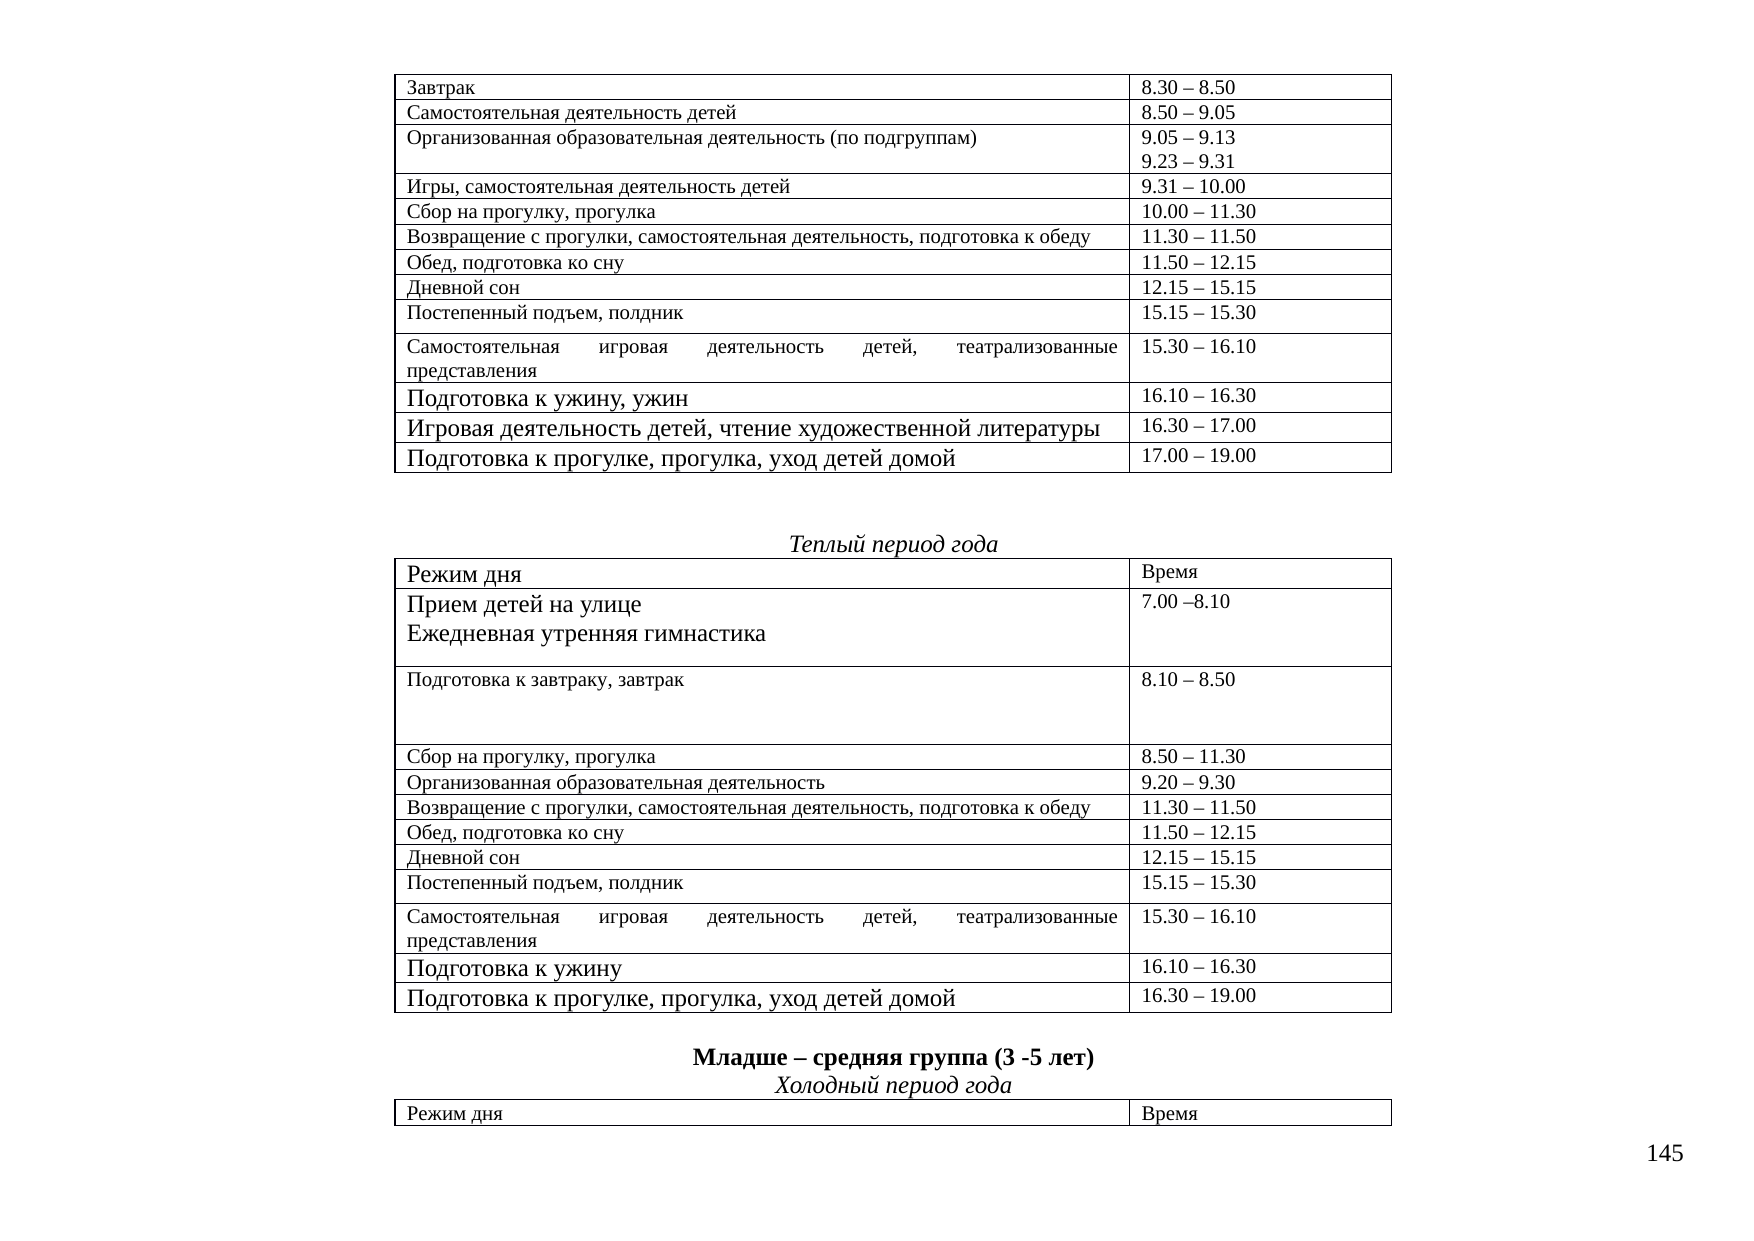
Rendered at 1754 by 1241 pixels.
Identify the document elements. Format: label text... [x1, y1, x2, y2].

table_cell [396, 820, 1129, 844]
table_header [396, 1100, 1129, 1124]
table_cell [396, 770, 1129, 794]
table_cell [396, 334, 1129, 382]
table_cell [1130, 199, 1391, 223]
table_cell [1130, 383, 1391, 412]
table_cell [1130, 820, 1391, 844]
text Теплый период года [103, 529, 1683, 558]
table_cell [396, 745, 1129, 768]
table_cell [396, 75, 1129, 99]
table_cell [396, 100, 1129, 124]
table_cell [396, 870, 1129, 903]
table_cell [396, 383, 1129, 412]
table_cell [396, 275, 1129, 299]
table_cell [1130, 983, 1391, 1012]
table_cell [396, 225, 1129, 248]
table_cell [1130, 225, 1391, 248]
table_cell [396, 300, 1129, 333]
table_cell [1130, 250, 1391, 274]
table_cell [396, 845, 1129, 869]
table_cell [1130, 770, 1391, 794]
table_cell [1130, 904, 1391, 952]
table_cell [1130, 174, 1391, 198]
text Холодный период года [103, 1071, 1683, 1099]
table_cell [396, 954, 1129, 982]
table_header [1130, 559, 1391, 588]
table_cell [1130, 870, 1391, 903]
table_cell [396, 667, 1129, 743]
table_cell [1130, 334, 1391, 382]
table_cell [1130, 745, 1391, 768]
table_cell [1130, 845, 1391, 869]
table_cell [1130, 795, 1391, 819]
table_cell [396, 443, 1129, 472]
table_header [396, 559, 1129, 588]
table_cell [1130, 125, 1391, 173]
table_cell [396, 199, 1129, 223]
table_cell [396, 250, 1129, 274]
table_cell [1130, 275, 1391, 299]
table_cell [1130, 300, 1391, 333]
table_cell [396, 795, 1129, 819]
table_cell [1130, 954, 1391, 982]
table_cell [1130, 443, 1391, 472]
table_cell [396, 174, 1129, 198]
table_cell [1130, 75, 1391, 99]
text Младше – средняя группа (3 -5 лет) [103, 1042, 1683, 1071]
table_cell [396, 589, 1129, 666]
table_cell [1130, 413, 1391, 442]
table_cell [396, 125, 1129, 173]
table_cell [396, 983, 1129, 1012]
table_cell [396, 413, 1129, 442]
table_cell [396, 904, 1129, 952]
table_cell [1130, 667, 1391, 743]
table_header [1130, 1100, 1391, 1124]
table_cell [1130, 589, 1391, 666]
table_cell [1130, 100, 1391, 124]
